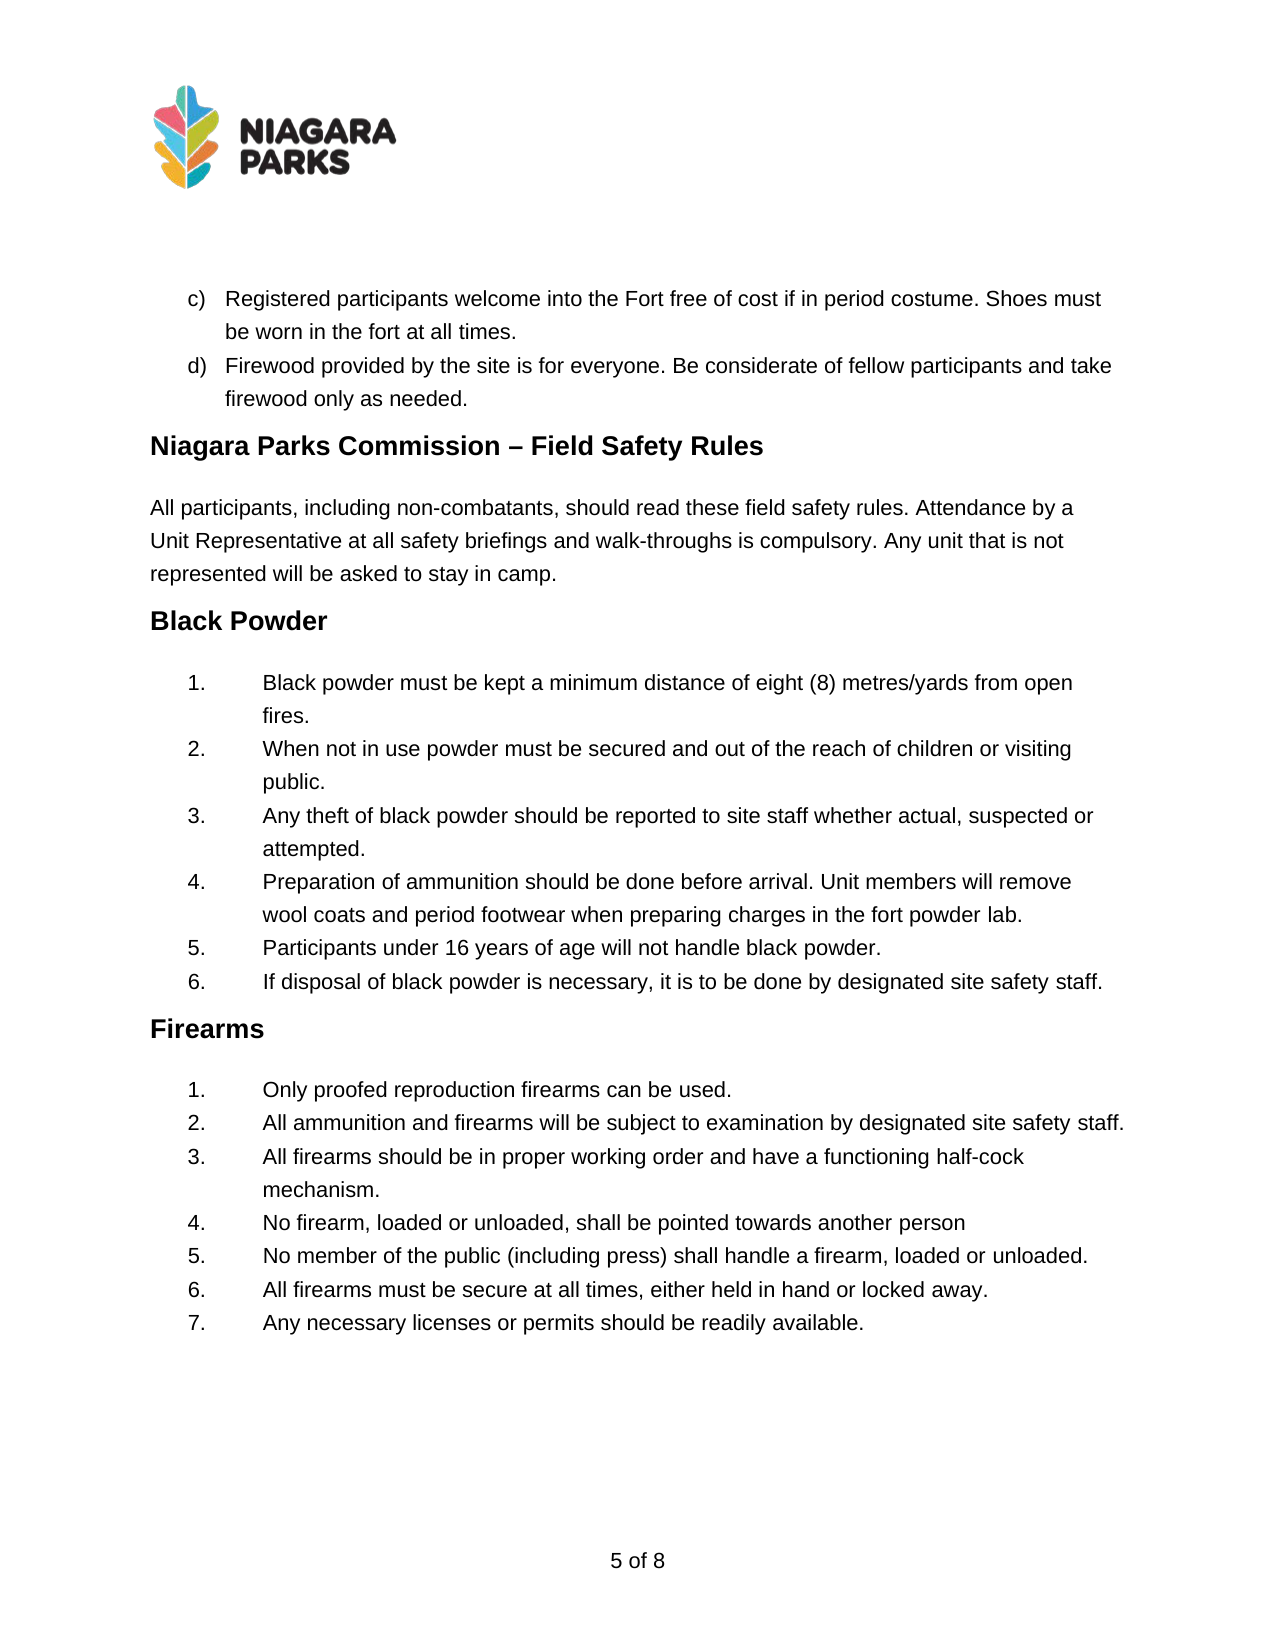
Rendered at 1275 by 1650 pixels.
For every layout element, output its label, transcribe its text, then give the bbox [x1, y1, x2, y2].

picture [150, 82, 400, 191]
list If disposal of black powder is necessary, it is to be done by designated site safety staff. [188, 969, 1142, 994]
list All firearms should be in proper working order and have a functioning half-cock mechanism. [187, 1144, 1024, 1202]
list All firearms must be secure at all times, either held in hand or locked away. [188, 1277, 1142, 1302]
list When not in use powder must be secured and out of the reach of children or visiting public. [187, 736, 1073, 794]
list Participants under 16 years of age will not handle black powder. [187, 935, 1142, 960]
list All ammunition and firearms will be subject to examination by designated site safety staff. [187, 1110, 1142, 1135]
list Preparation of ammunition should be done before arrival. Unit members will remove wool coats and period footwear when preparing charges in the fort powder lab. [187, 869, 1079, 927]
subtitle Niagara Parks Commission – Field Safety Rules [150, 430, 1142, 461]
subtitle Black Powder [150, 605, 1142, 636]
list No member of the public (including press) shall handle a firearm, loaded or unloaded. [188, 1243, 1142, 1269]
subtitle Firearms [150, 1013, 1142, 1044]
list Only proofed reproduction firearms can be used. [187, 1077, 1142, 1102]
list Firewood provided by the site is for everyone. Be considerate of fellow participants and take firewood only as needed. [187, 353, 1119, 411]
list Black powder must be kept a minimum distance of eight (8) metres/yards from open fires. [187, 669, 1074, 728]
list Registered participants welcome into the Fort free of cost if in period costume. Shoes must be worn in the fort at all times. [187, 286, 1108, 344]
list Any theft of black powder should be reported to site staff whether actual, suspected or attempted. [187, 802, 1095, 861]
list Any necessary licenses or permits should be readily available. [188, 1310, 1142, 1336]
text All participants, including non-combatants, should read these field safety rules. Attendance by a Unit Representative at all safety briefings and walk-throughs is compulsory. Any unit that is not represented will be asked to stay in camp. [150, 494, 1107, 586]
list No firearm, loaded or unloaded, shall be pointed towards another person [187, 1210, 1142, 1235]
